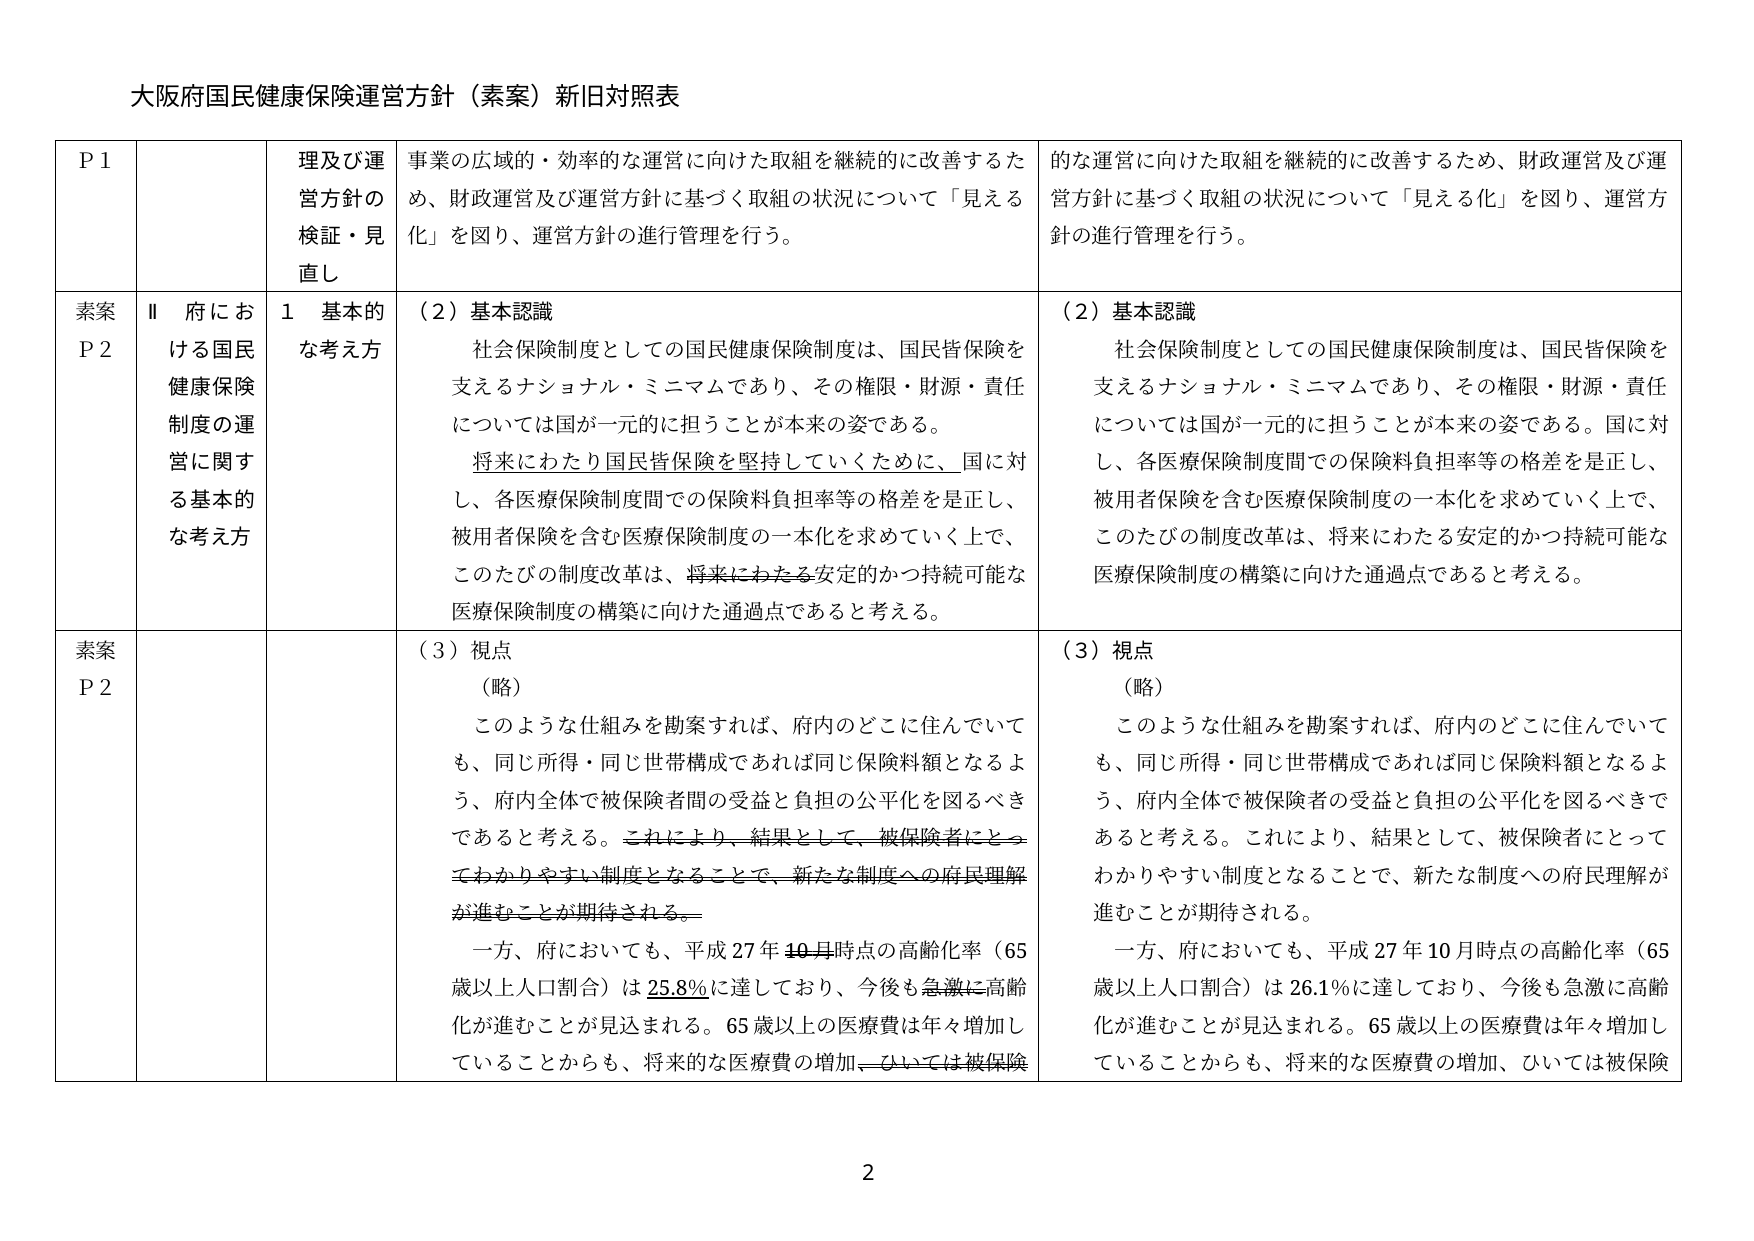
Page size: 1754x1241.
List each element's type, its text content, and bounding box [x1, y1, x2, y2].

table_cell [397, 141, 1038, 291]
table_cell （２）基本認識 社会保険制度としての国民健康保険制度は、国民皆保険を支えるナショナル・ミニマムであり、その権限・財源・責任については国が一元的に担うことが本来の姿である。国に対し、各医療保険制度間での保険料負担率等の格差を是正し、被用者保険を含む医療保険制度の一本化を求めていく上で、このたびの制度改革は、将来にわたる安定的かつ持続可能な医療保険制度の構築に向けた通過点であると考える。 [1039, 292, 1681, 629]
table_cell １ 基本的な考え方 [267, 292, 396, 629]
table_cell （２）基本認識 社会保険制度としての国民健康保険制度は、国民皆保険を支えるナショナル・ミニマムであり、その権限・財源・責任については国が一元的に担うことが本来の姿である。 将来にわたり国民皆保険を堅持していくために、国に対し、各医療保険制度間での保険料負担率等の格差を是正し、被用者保険を含む医療保険制度の一本化を求めていく上で、このたびの制度改革は、将来にわたる安定的かつ持続可能な医療保険制度の構築に向けた通過点であると考える。 [397, 292, 1038, 629]
table_cell 素案 Ｐ２ [56, 631, 136, 1081]
table_cell [267, 631, 396, 1081]
table_cell [137, 141, 266, 291]
table_cell 素案 Ｐ１ [56, 141, 136, 291]
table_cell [1039, 141, 1681, 291]
table_cell Ⅱ 府における国民健康保険制度の運営に関する基本的な考え方 [137, 292, 266, 629]
table_cell 素案 Ｐ２ [56, 292, 136, 629]
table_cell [397, 631, 1038, 1081]
table_cell [137, 631, 266, 1081]
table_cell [1039, 631, 1681, 1081]
table_cell ５ 進行管理及び運営方針の検証・見直し [267, 141, 396, 291]
